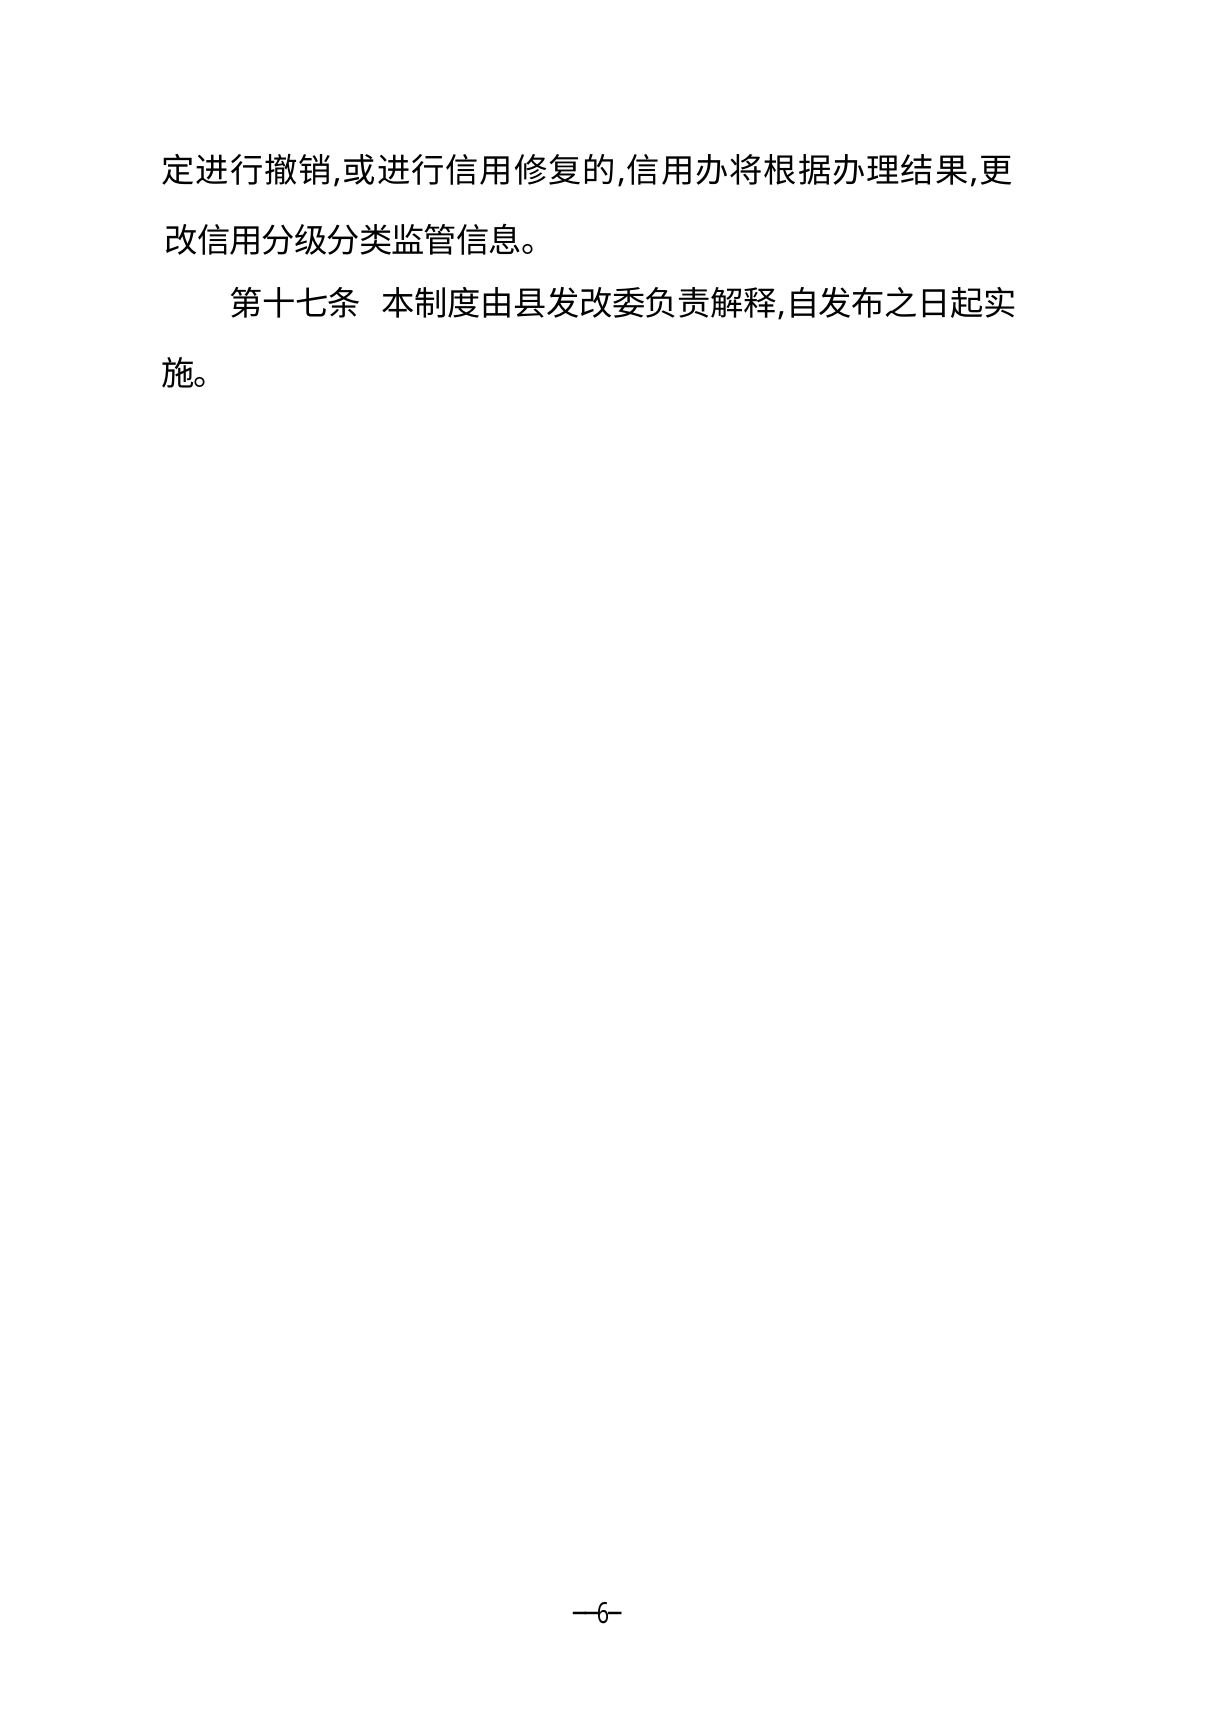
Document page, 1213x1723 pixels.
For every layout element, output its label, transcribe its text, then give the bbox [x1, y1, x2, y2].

text 定进行撤销,或进行信用修复的,信用办将根据办理结果,更 [161, 147, 1041, 192]
text 改信用分级分类监管信息。 [161, 217, 1041, 261]
text 施。 [161, 350, 1041, 394]
text 第十七条 本制度由县发改委负责解释,自发布之日起实 [161, 280, 1041, 324]
